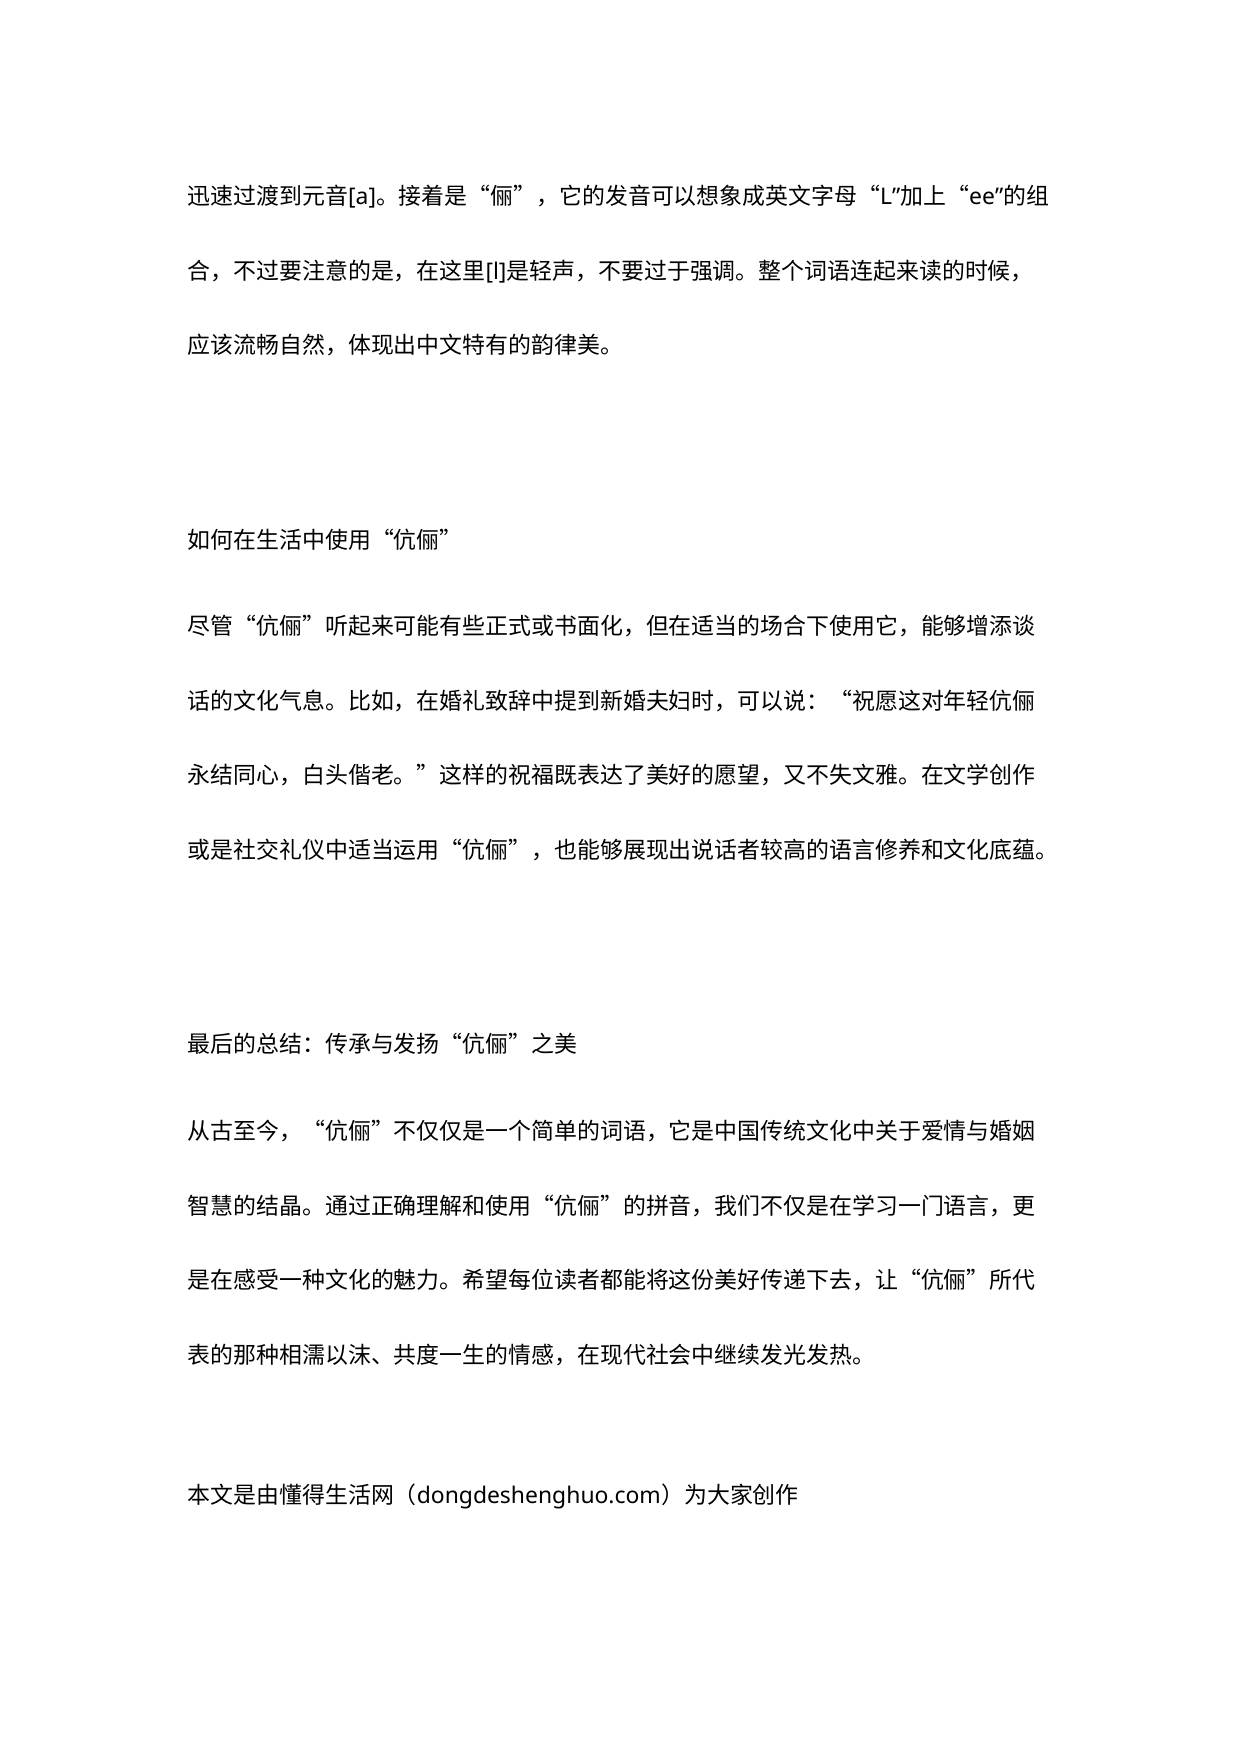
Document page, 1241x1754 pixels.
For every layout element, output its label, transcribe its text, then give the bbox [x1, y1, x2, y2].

text 本文是由懂得生活网（dongdeshenghuo.com）为大家创作 [187, 1462, 1053, 1527]
text 尽管“伉俪”听起来可能有些正式或书面化，但在适当的场合下使用它，能够增添谈话的文化气息。比如，在婚礼致辞中提到新婚夫妇时，可以说：“祝愿这对年轻伉俪永结同心，白头偕老。”这样的祝福既表达了美好的愿望，又不失文雅。在文学创作或是社交礼仪中适当运用“伉俪”，也能够展现出说话者较高的语言修养和文化底蕴。 [187, 592, 1053, 881]
text 从古至今，“伉俪”不仅仅是一个简单的词语，它是中国传统文化中关于爱情与婚姻智慧的结晶。通过正确理解和使用“伉俪”的拼音，我们不仅是在学习一门语言，更是在感受一种文化的魅力。希望每位读者都能将这份美好传递下去，让“伉俪”所代表的那种相濡以沫、共度一生的情感，在现代社会中继续发光发热。 [187, 1097, 1053, 1386]
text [187, 162, 1053, 376]
text 最后的总结：传承与发扬“伉俪”之美 [187, 1011, 1053, 1076]
text 如何在生活中使用“伉俪” [187, 506, 1053, 571]
